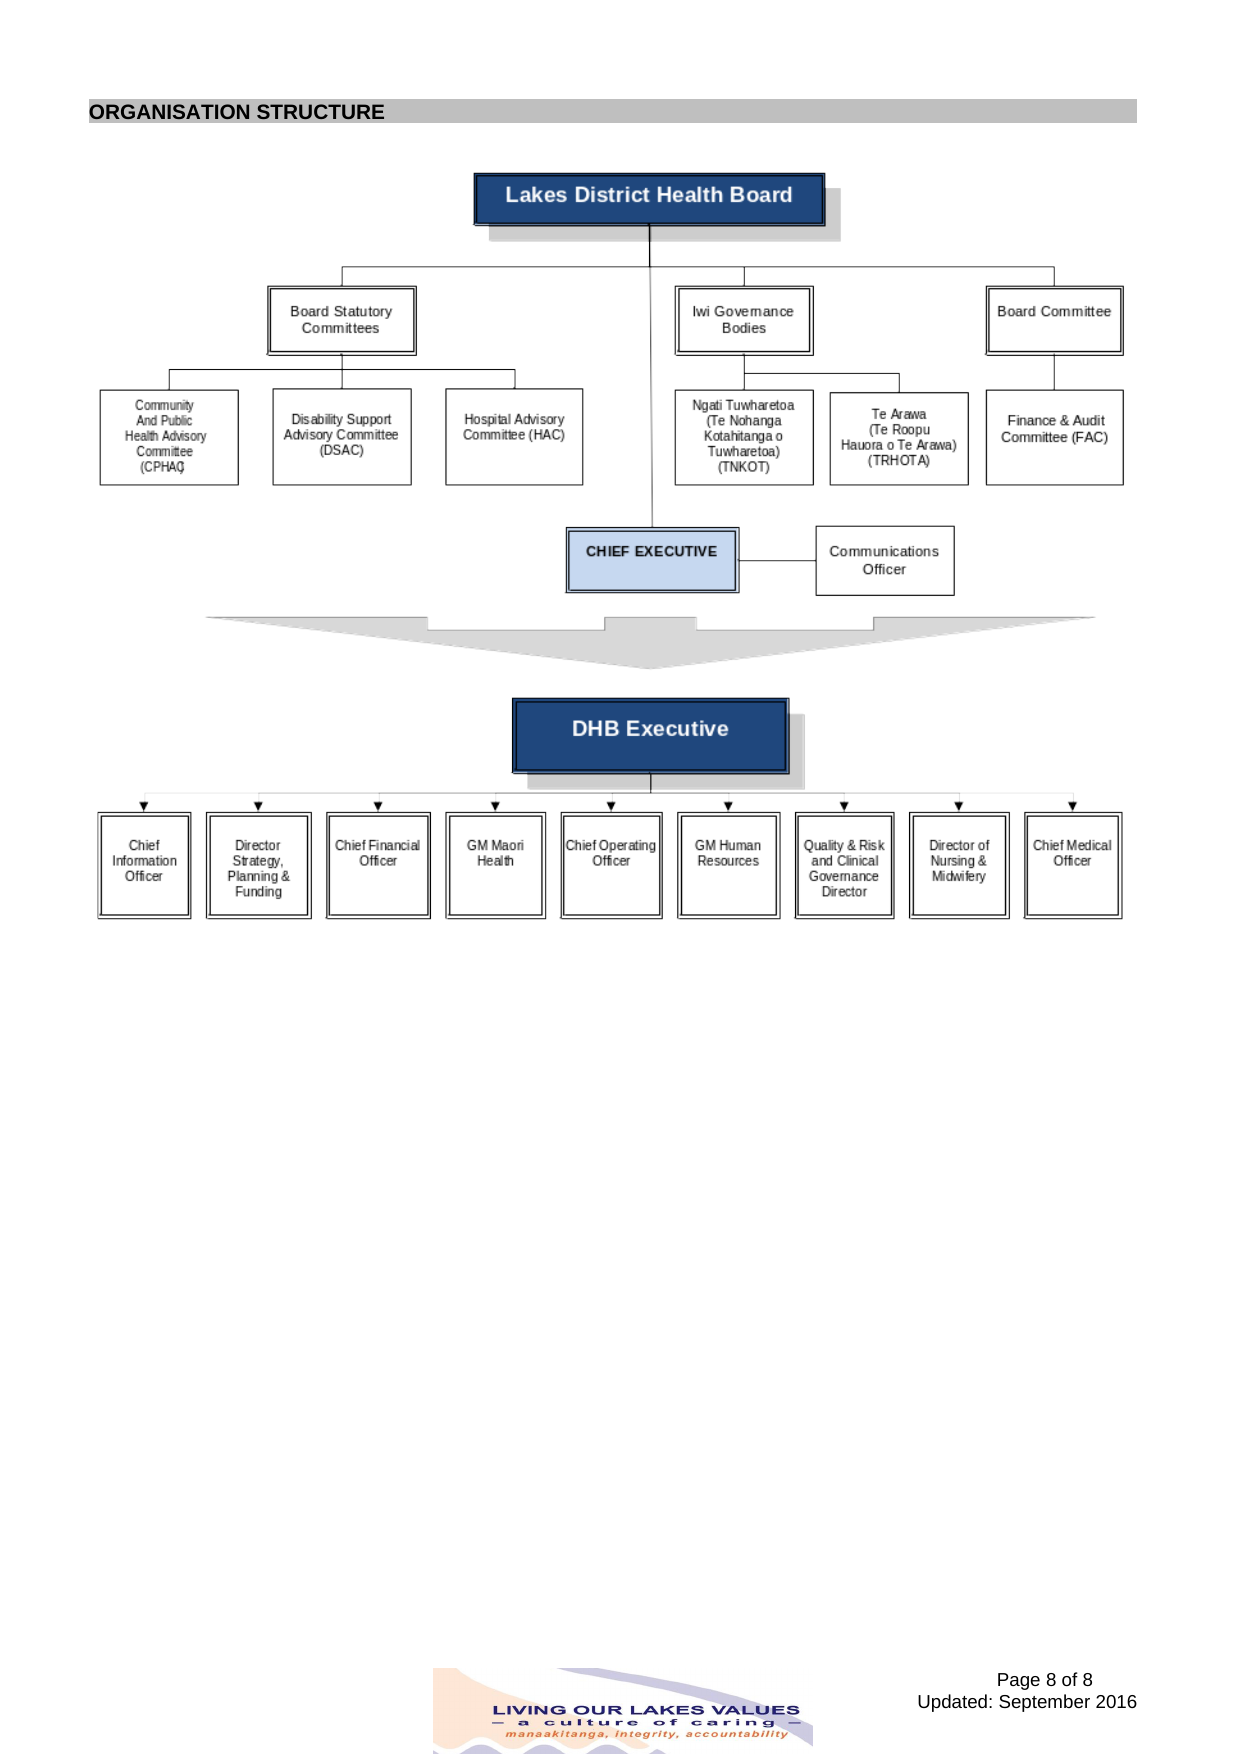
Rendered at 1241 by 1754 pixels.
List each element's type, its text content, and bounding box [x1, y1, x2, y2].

picture [433, 1668, 813, 1754]
text ORGANISATION STRUCTURE [89, 99, 1137, 123]
